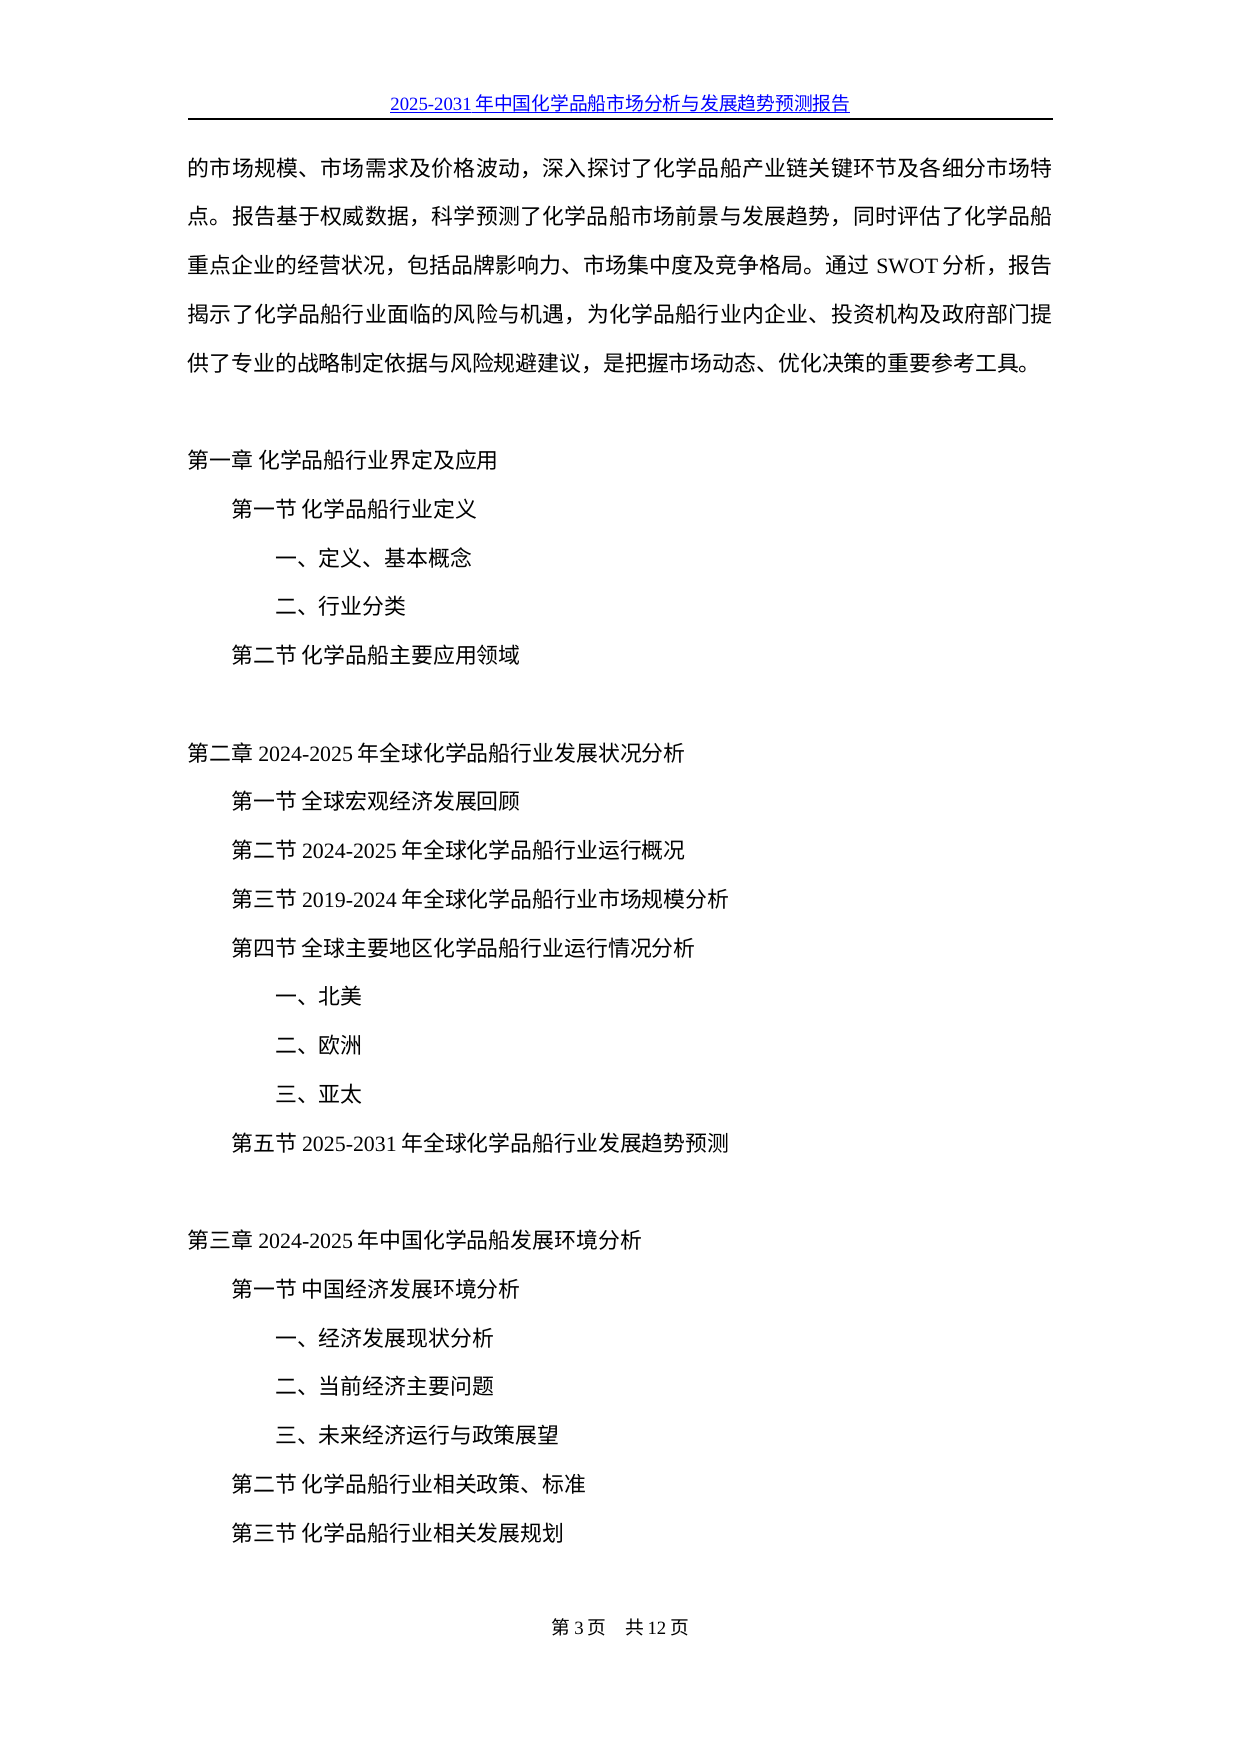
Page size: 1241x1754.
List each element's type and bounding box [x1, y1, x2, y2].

text [187, 150, 1053, 1548]
